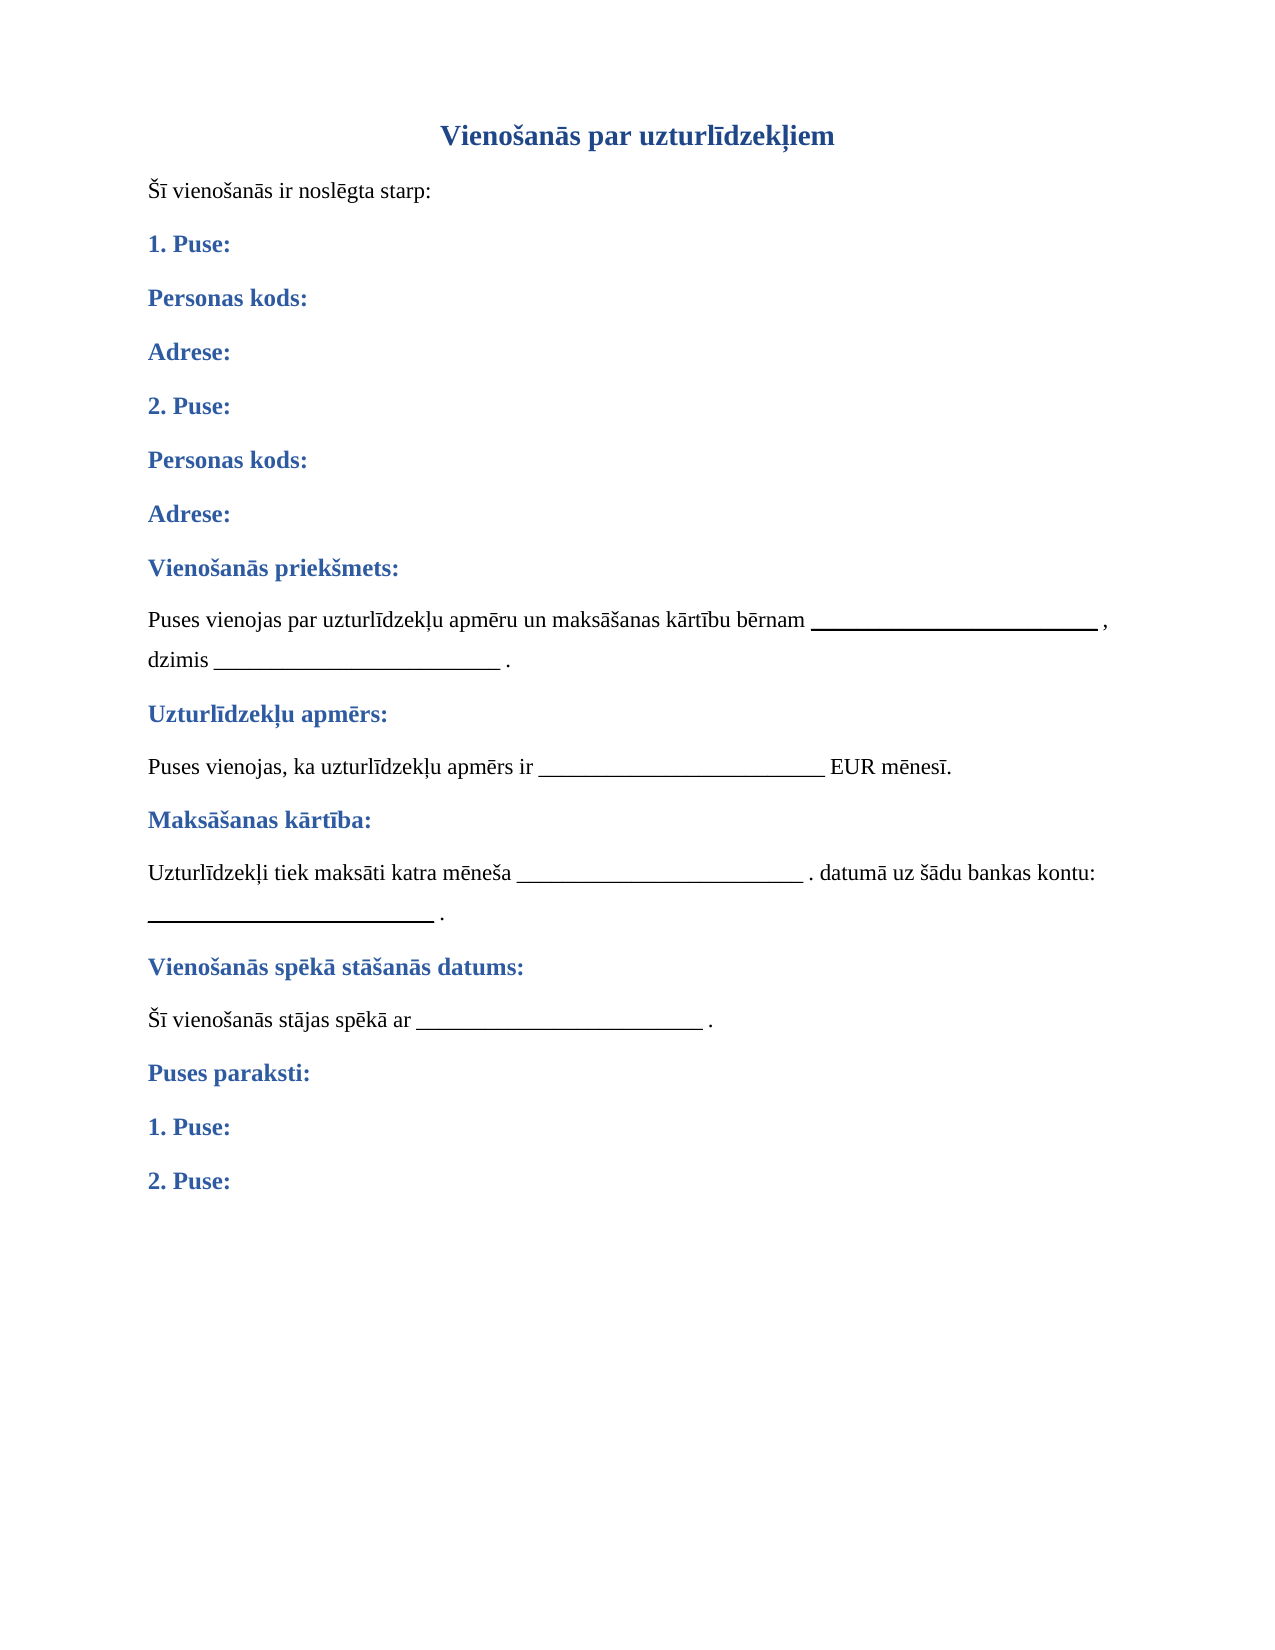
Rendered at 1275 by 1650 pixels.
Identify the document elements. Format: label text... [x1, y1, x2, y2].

text Puses vienojas par uzturlīdzekļu apmēru un maksāšanas kārtību bērnam _________________________ , dzimis _________________________ . [148, 606, 1127, 673]
text Uzturlīdzekļi tiek maksāti katra mēneša _________________________ . datumā uz šādu bankas kontu: _________________________ . [148, 859, 1127, 926]
text Vienošanās priekšmets: [148, 553, 1127, 581]
text Adrese: [148, 499, 1127, 527]
text Šī vienošanās stājas spēkā ar _________________________ . [148, 1006, 1127, 1032]
text 1. Puse: [148, 1112, 1127, 1141]
text 2. Puse: [148, 391, 1127, 420]
text 1. Puse: [148, 229, 1127, 258]
text Uzturlīdzekļu apmērs: [148, 699, 1127, 728]
text Šī vienošanās ir noslēgta starp: [148, 177, 1127, 204]
text 2. Puse: [148, 1166, 1127, 1194]
text Adrese: [148, 337, 1127, 366]
text Puses vienojas, ka uzturlīdzekļu apmērs ir _________________________ EUR mēnesī. [148, 753, 1127, 779]
text Personas kods: [148, 445, 1127, 474]
text Vienošanās spēkā stāšanās datums: [148, 952, 1127, 981]
text Maksāšanas kārtība: [148, 805, 1127, 834]
text Personas kods: [148, 283, 1127, 312]
text Vienošanās par uzturlīdzekļiem [148, 118, 1127, 152]
text Puses paraksti: [148, 1058, 1127, 1087]
